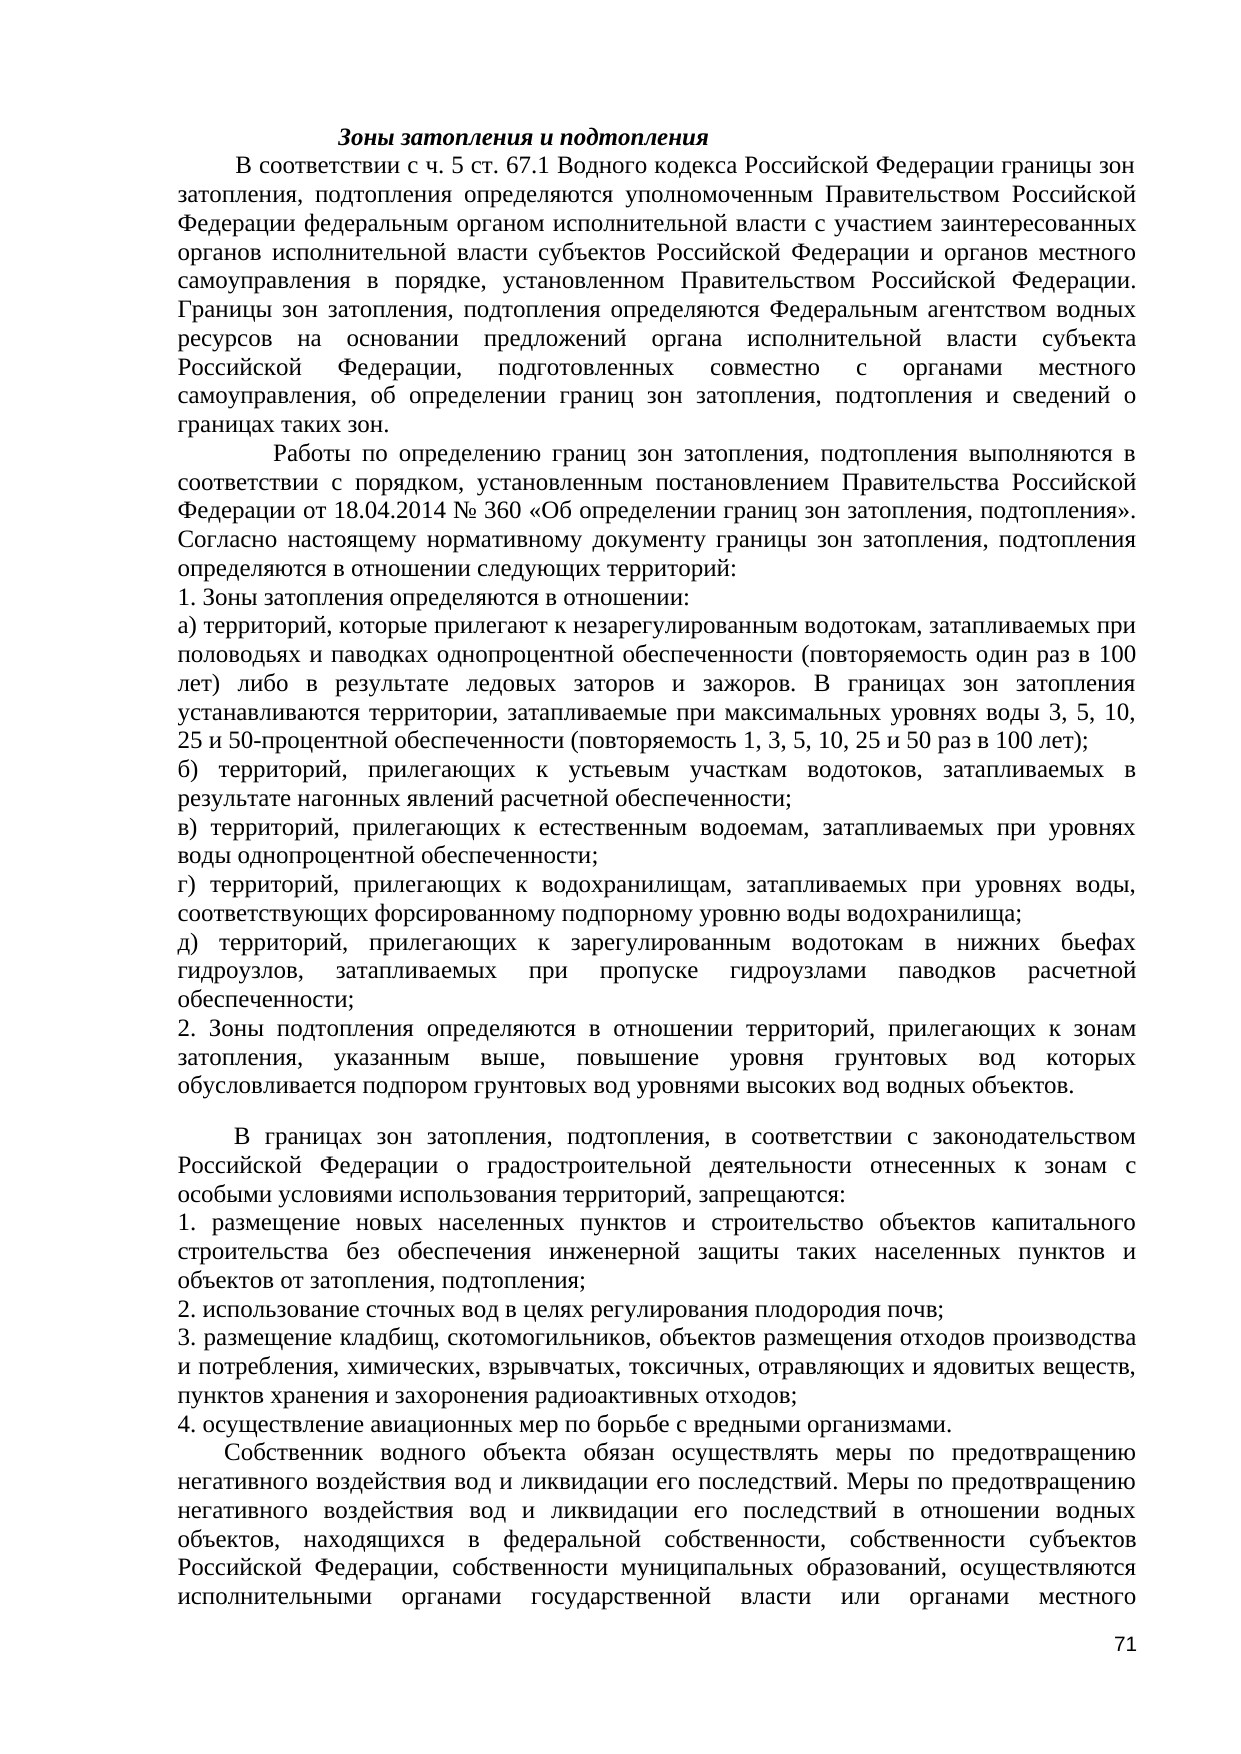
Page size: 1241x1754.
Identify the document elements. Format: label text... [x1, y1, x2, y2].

text 2. Зоны подтопления определяются в отношении территорий, прилегающих к зонам затопления, указанным выше, повышение уровня грунтовых вод которых обусловливается подпором грунтовых вод уровнями высоких вод водных объектов. [177, 1013, 1137, 1099]
text в) территорий, прилегающих к естественным водоемам, затапливаемых при уровнях воды однопроцентной обеспеченности; [177, 812, 1137, 869]
text а) территорий, которые прилегают к незарегулированным водотокам, затапливаемых при половодьях и паводках однопроцентной обеспеченности (повторяемость один раз в 100 лет) либо в результате ледовых заторов и зажоров. В границах зон затопления устанавливаются территории, затапливаемые при максимальных уровнях воды 3, 5, 10, 25 и 50-процентной обеспеченности (повторяемость 1, 3, 5, 10, 25 и 50 раз в 100 лет); [177, 611, 1137, 754]
text 4. осуществление авиационных мер по борьбе с вредными организмами. [177, 1409, 1137, 1437]
text 2. использование сточных вод в целях регулирования плодородия почв; [177, 1294, 1137, 1322]
text Работы по определению границ зон затопления, подтопления выполняются в соответствии с порядком, установленным постановлением Правительства Российской Федерации от 18.04.2014 № 360 «Об определении границ зон затопления, подтопления». Согласно настоящему нормативному документу границы зон затопления, подтопления определяются в отношении следующих территорий: [177, 438, 1137, 582]
text д) территорий, прилегающих к зарегулированным водотокам в нижних бьефах гидроузлов, затапливаемых при пропуске гидроузлами паводков расчетной обеспеченности; [177, 927, 1137, 1013]
text г) территорий, прилегающих к водохранилищам, затапливаемых при уровнях воды, соответствующих форсированному подпорному уровню воды водохранилища; [177, 869, 1137, 927]
text 3. размещение кладбищ, скотомогильников, объектов размещения отходов производства и потребления, химических, взрывчатых, токсичных, отравляющих и ядовитых веществ, пунктов хранения и захоронения радиоактивных отходов; [177, 1322, 1137, 1409]
text 1. размещение новых населенных пунктов и строительство объектов капитального строительства без обеспечения инженерной защиты таких населенных пунктов и объектов от затопления, подтопления; [177, 1207, 1137, 1294]
text 1. Зоны затопления определяются в отношении: [177, 582, 1137, 611]
text В границах зон затопления, подтопления, в соответствии с законодательством Российской Федерации о градостроительной деятельности отнесенных к зонам с особыми условиями использования территорий, запрещаются: [177, 1121, 1137, 1207]
text В соответствии с ч. 5 ст. 67.1 Водного кодекса Российской Федерации границы зон затопления, подтопления определяются уполномоченным Правительством Российской Федерации федеральным органом исполнительной власти с участием заинтересованных органов исполнительной власти субъектов Российской Федерации и органов местного самоуправления в порядке, установленном Правительством Российской Федерации. Границы зон затопления, подтопления определяются Федеральным агентством водных ресурсов на основании предложений органа исполнительной власти субъекта Российской Федерации, подготовленных совместно с органами местного самоуправления, об определении границ зон затопления, подтопления и сведений о границах таких зон. [177, 151, 1137, 438]
text б) территорий, прилегающих к устьевым участкам водотоков, затапливаемых в результате нагонных явлений расчетной обеспеченности; [177, 754, 1137, 812]
text Зоны затопления и подтопления [338, 122, 1137, 151]
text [177, 1437, 1137, 1610]
